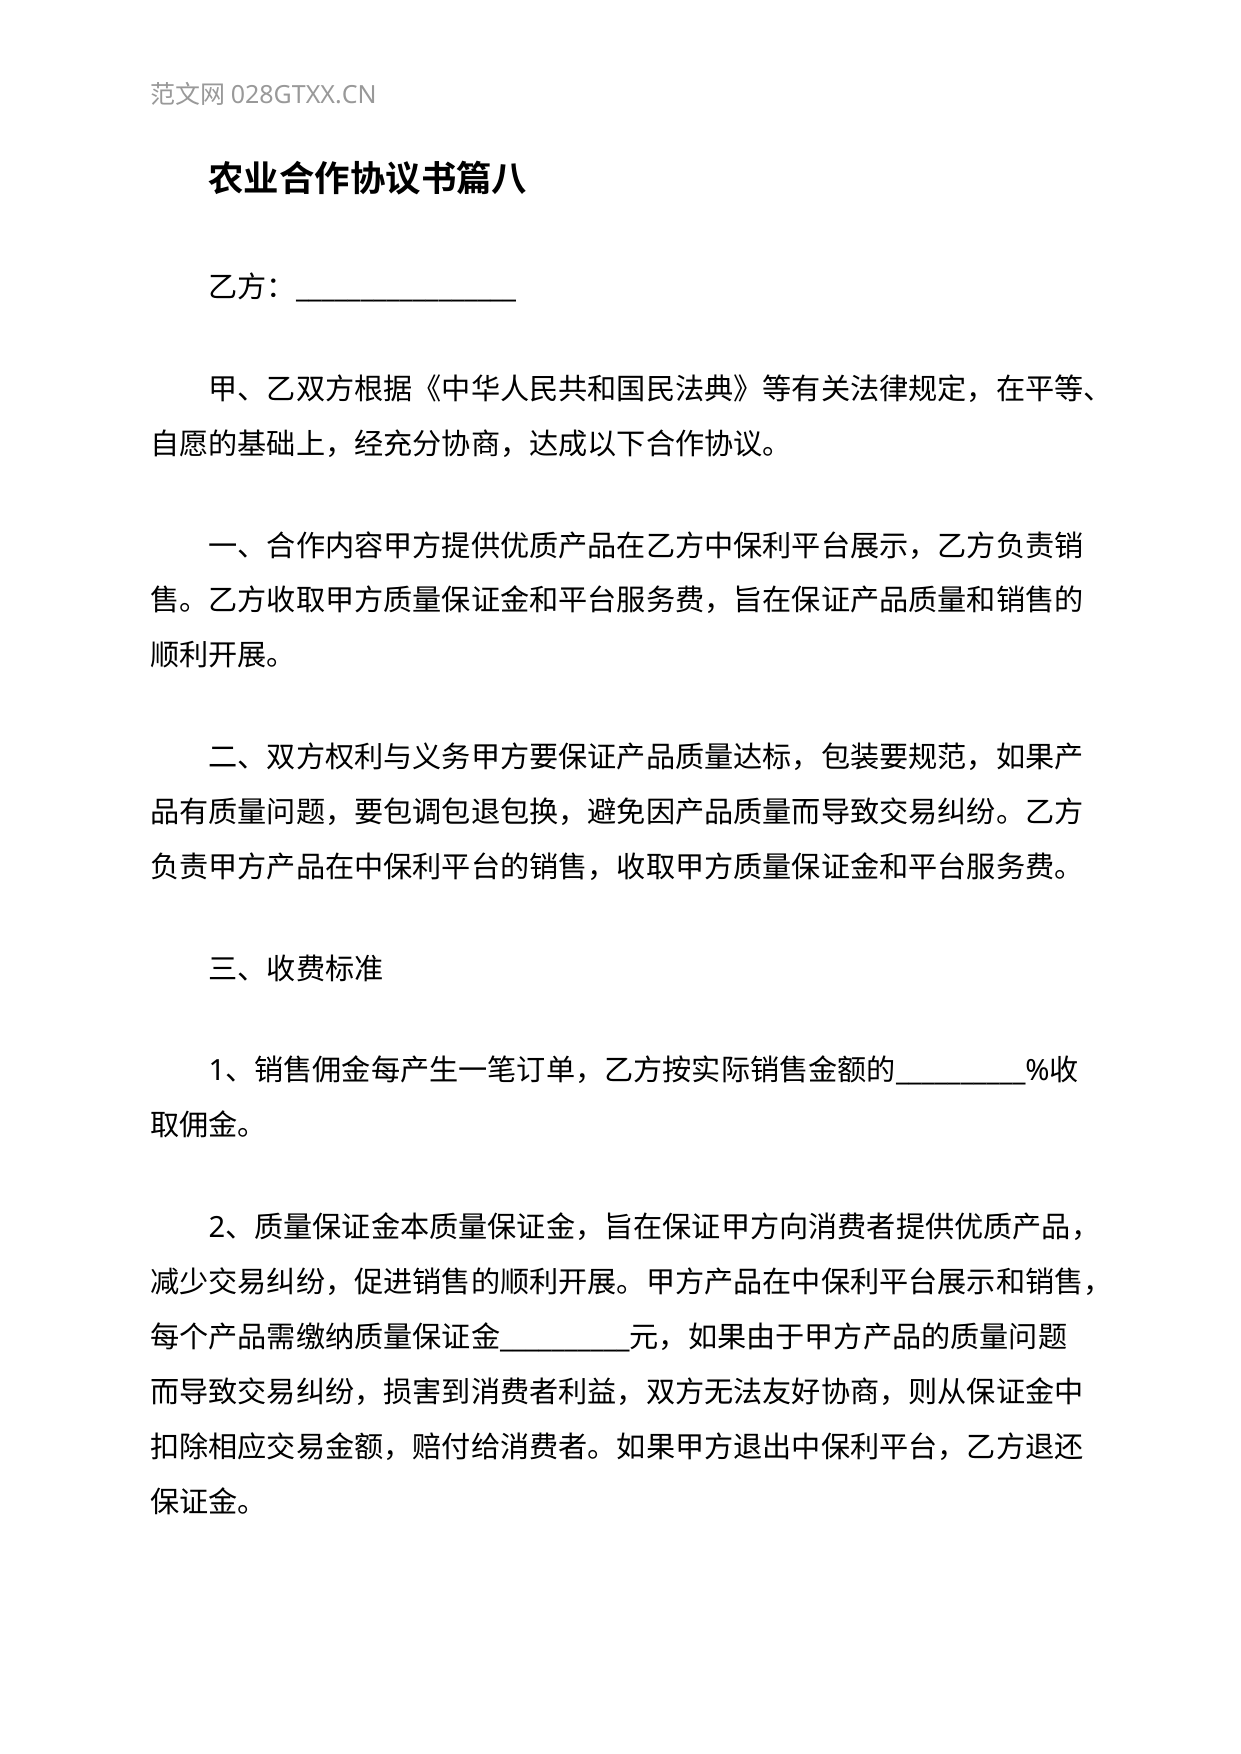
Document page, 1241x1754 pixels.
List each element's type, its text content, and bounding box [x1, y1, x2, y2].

text 1、销售佣金每产生一笔订单，乙方按实际销售金额的__________%收取佣金。 [150, 1047, 1090, 1144]
text 2、质量保证金本质量保证金，旨在保证甲方向消费者提供优质产品，减少交易纠纷，促进销售的顺利开展。甲方产品在中保利平台展示和销售，每个产品需缴纳质量保证金__________元，如果由于甲方产品的质量问题而导致交易纠纷，损害到消费者利益，双方无法友好协商，则从保证金中扣除相应交易金额，赔付给消费者。如果甲方退出中保利平台，乙方退还保证金。 [150, 1204, 1090, 1521]
text 农业合作协议书篇八 [150, 150, 1090, 201]
text 甲、乙双方根据《中华人民共和国民法典》等有关法律规定，在平等、自愿的基础上，经充分协商，达成以下合作协议。 [150, 365, 1090, 463]
text 一、合作内容甲方提供优质产品在乙方中保利平台展示，乙方负责销售。乙方收取甲方质量保证金和平台服务费，旨在保证产品质量和销售的顺利开展。 [150, 522, 1090, 674]
text 乙方：_________________ [150, 263, 1090, 306]
text 二、双方权利与义务甲方要保证产品质量达标，包装要规范，如果产品有质量问题，要包调包退包换，避免因产品质量而导致交易纠纷。乙方负责甲方产品在中保利平台的销售，收取甲方质量保证金和平台服务费。 [150, 734, 1090, 886]
text 三、收费标准 [150, 945, 1090, 987]
